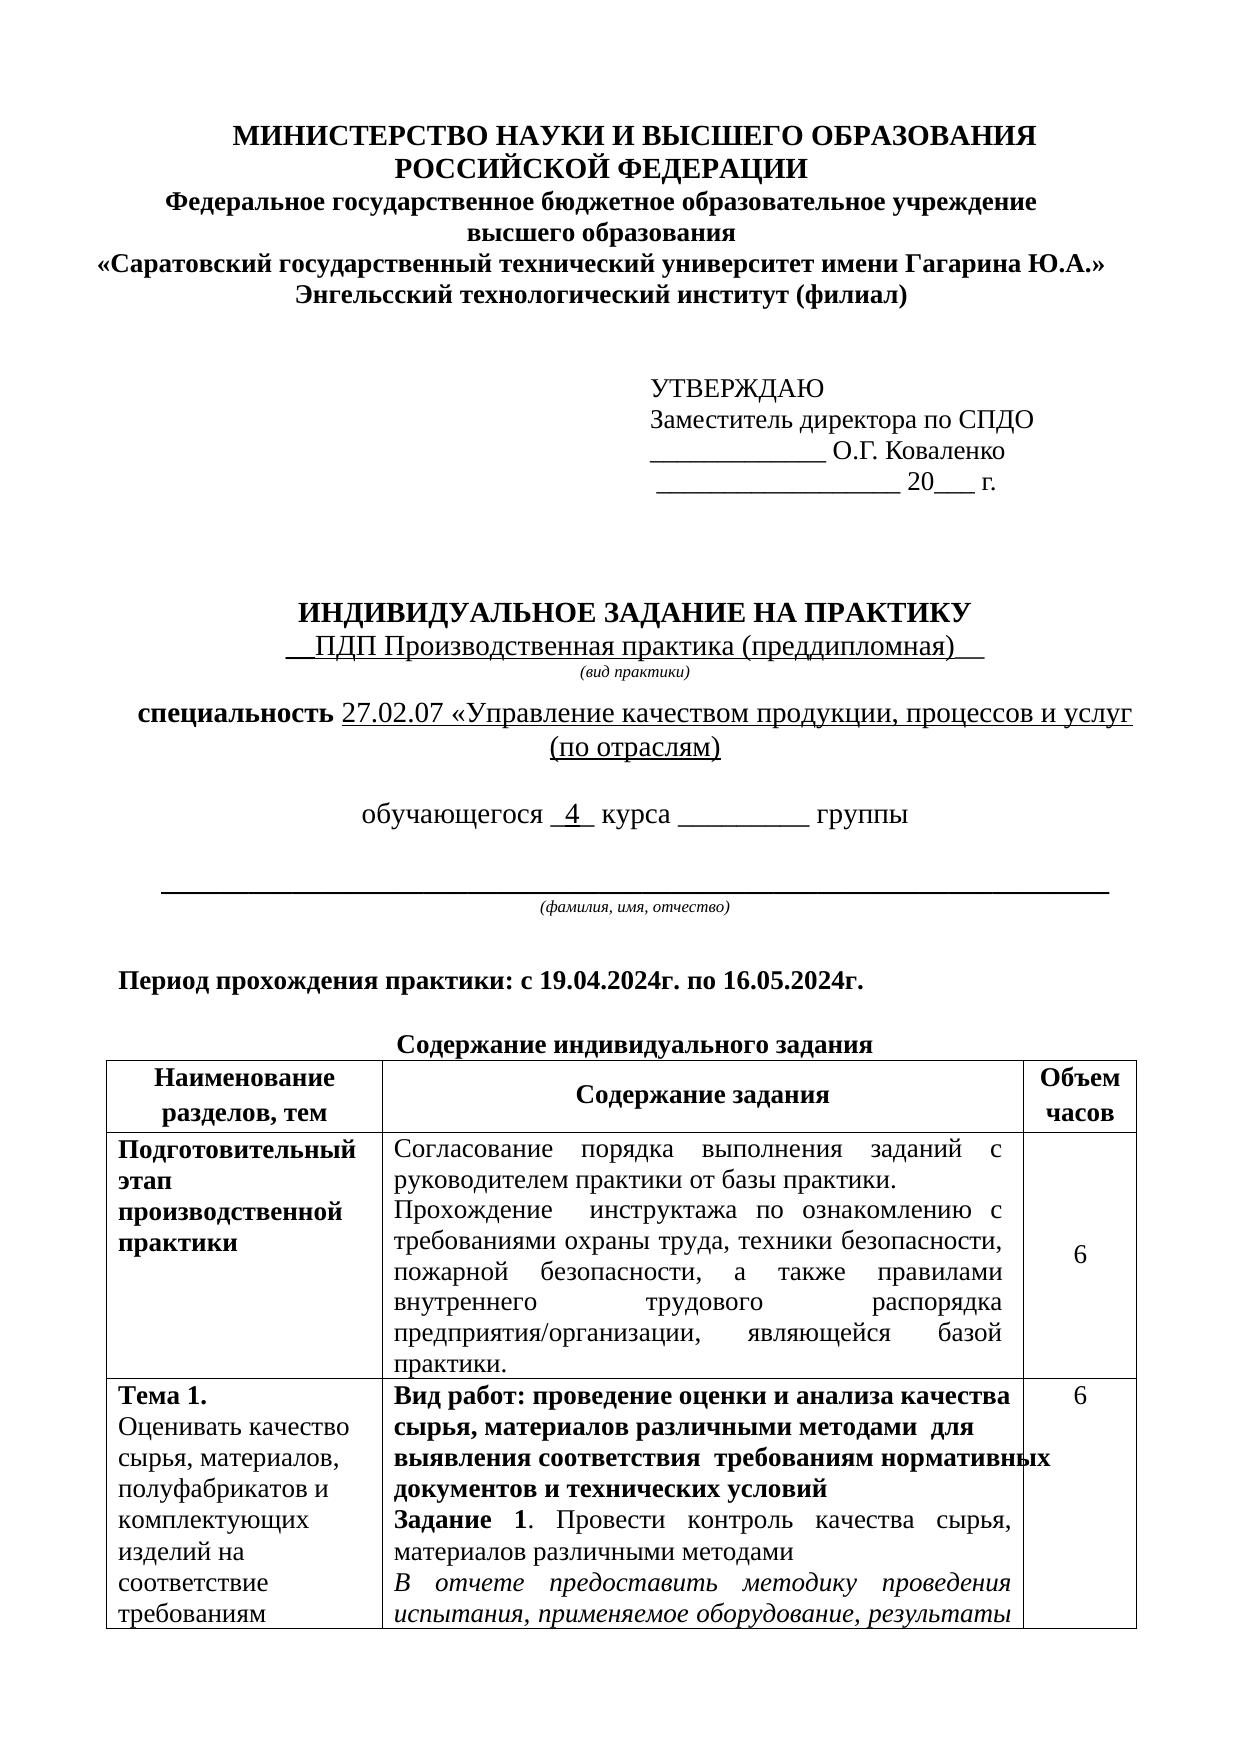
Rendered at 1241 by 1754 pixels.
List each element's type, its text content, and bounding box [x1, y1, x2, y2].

table_cell Подготовительный этап производственной практики [107, 1133, 382, 1378]
table_cell 6 [1024, 1379, 1136, 1628]
table_header Наименование разделов, тем [107, 1061, 382, 1132]
text «Саратовский государственный технический университет имени Гагарина Ю.А.» [51, 247, 1152, 279]
table_header Содержание задания [383, 1061, 1023, 1132]
text Содержание индивидуального задания [118, 1028, 1152, 1060]
text (вид практики) [118, 662, 1152, 696]
text _____________ О.Г. Коваленко [650, 434, 1152, 466]
table_cell 6 [1024, 1133, 1136, 1378]
text УТВЕРЖДАЮ [650, 372, 1152, 403]
table_cell Согласование порядка выполнения заданий с руководителем практики от базы практики. Прохождение инструктажа по ознакомлению с требованиями охраны труда, техники безопасности, пожарной безопасности, а также правилами внутреннего трудового распорядка предприятия/организации, являющейся базой практики. [383, 1133, 1023, 1378]
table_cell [107, 1379, 382, 1628]
table_header Объем часов [1024, 1061, 1136, 1132]
text (фамилия, имя, отчество) [118, 897, 1152, 930]
text Энгельсский технологический институт (филиал) [51, 279, 1152, 310]
text Заместитель директора по СПДО [650, 403, 1152, 434]
text Федеральное государственное бюджетное образовательное учреждение [51, 185, 1152, 216]
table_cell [383, 1379, 1023, 1628]
text МИНИСТЕРСТВО НАУКИ И ВЫСШЕГО ОБРАЗОВАНИЯ [118, 118, 1152, 152]
text ИНДИВИДУАЛЬНОЕ ЗАДАНИЕ НА ПРАКТИКУ [118, 595, 1152, 628]
text специальность 27.02.07 «Управление качеством продукции, процессов и услуг (по отраслям) [118, 696, 1152, 763]
text РОССИЙСКОЙ ФЕДЕРАЦИИ [51, 152, 1152, 185]
text высшего образования [51, 216, 1152, 247]
text Период прохождения практики: с 19.04.2024г. по 16.05.2024г. [118, 964, 1152, 995]
text обучающегося _4_ курса _________ группы [118, 796, 1152, 830]
text __________________ 20___ г. [650, 466, 1152, 497]
text __ПДП Производственная практика (преддипломная)__ [118, 628, 1152, 662]
text _________________________________________________________________ [118, 863, 1152, 897]
